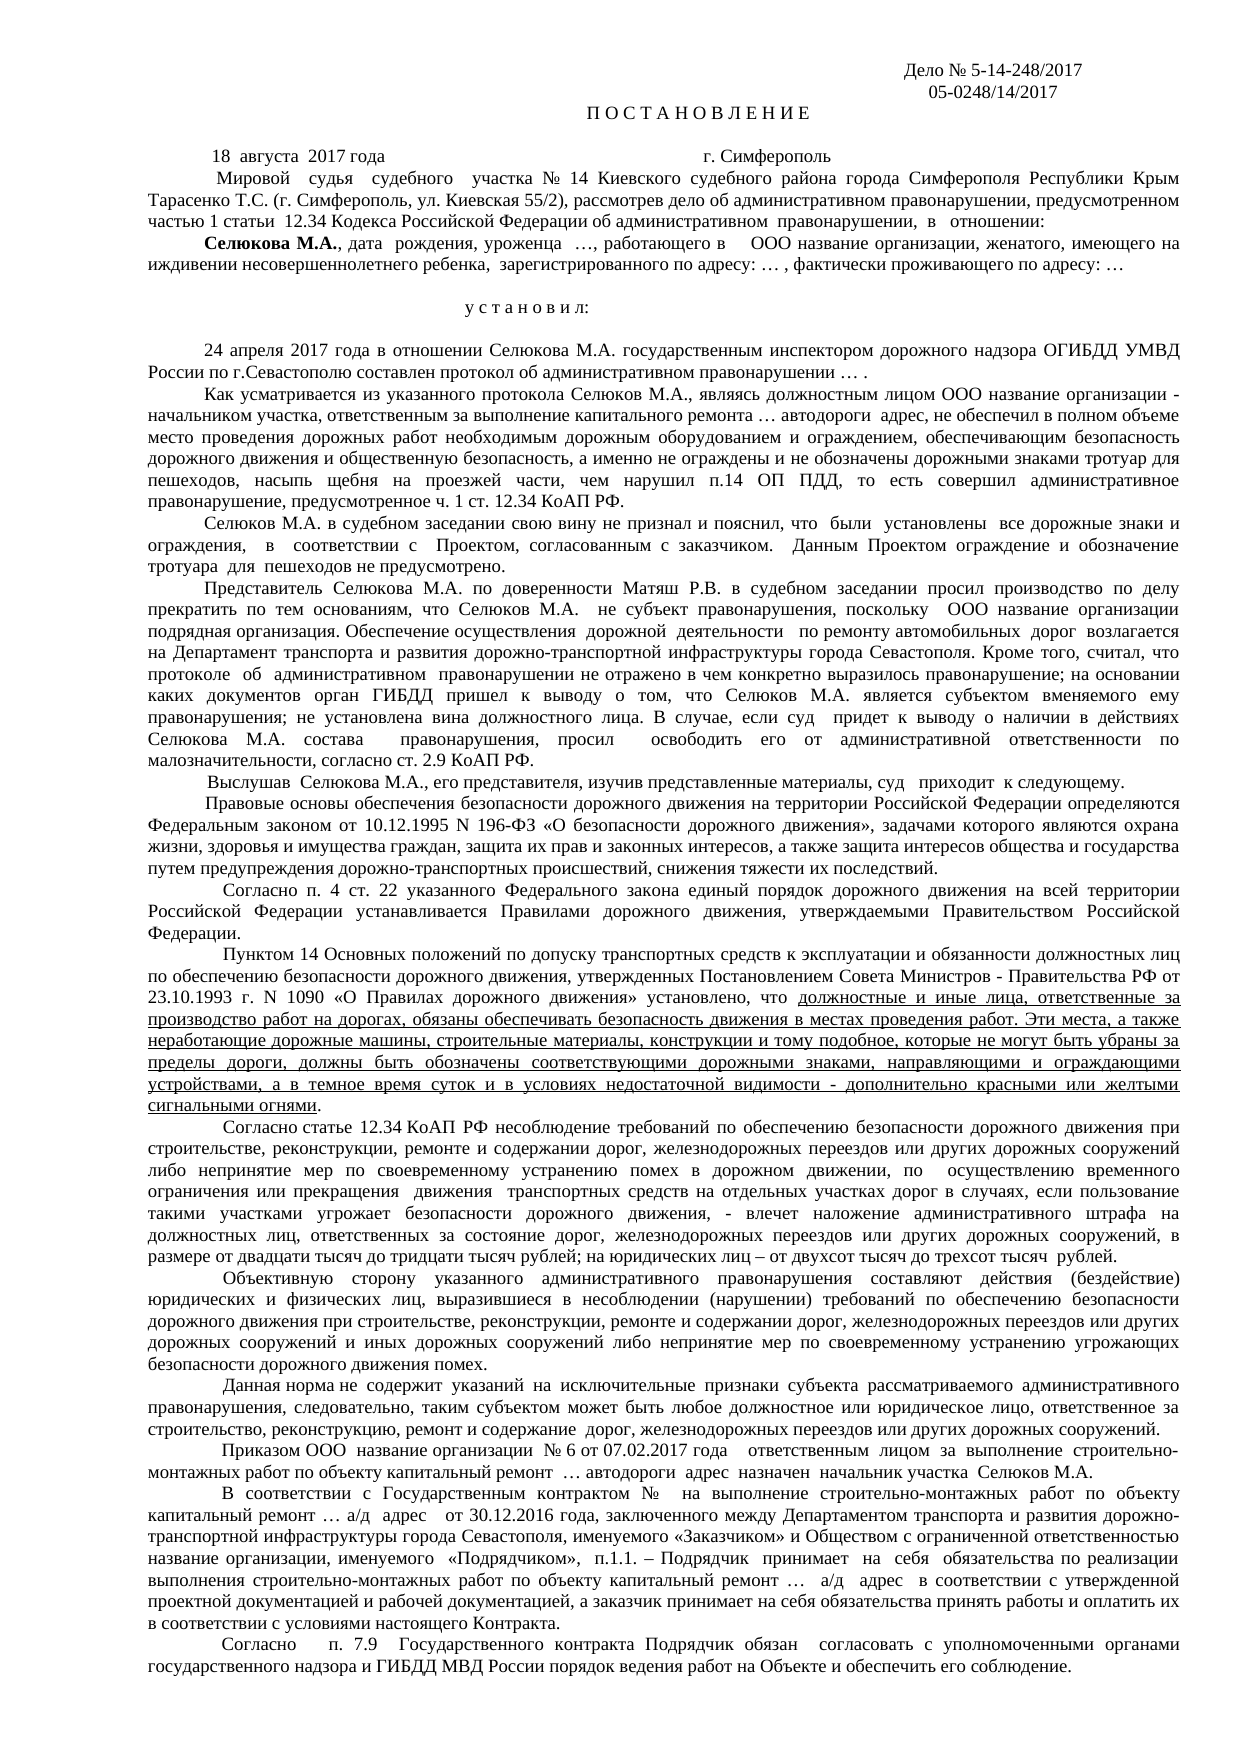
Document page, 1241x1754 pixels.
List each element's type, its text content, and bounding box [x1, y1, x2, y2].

text Пунктом 14 Основных положений по допуску транспортных средств к эксплуатации и обязанности должностных лиц по обеспечению безопасности дорожного движения, утвержденных Постановлением Совета Министров - Правительства РФ от 23.10.1993 г. N 1090 «О Правилах дорожного движения» установлено, что должностные и иные лица, ответственные за производство работ на дорогах, обязаны обеспечивать безопасность движения в местах проведения работ. Эти места, а также неработающие дорожные машины, строительные материалы, конструкции и тому подобное, которые не могут быть убраны за пределы дороги, должны быть обозначены соответствующими дорожными знаками, направляющими и ограждающими устройствами, а в темное время суток и в условиях недостаточной видимости - дополнительно красными или желтыми сигнальными огнями. [148, 943, 1181, 1027]
text Объективную сторону указанного административного правонарушения составляют действия (бездействие) юридических и физических лиц, выразившиеся в несоблюдении (нарушении) требований по обеспечению безопасности дорожного движения при строительстве, реконструкции, ремонте и содержании дорог, железнодорожных переездов или других дорожных сооружений и иных дорожных сооружений либо непринятие мер по своевременному устранению угрожающих безопасности дорожного движения помех. [148, 1267, 1181, 1374]
text Данная норма не содержит указаний на исключительные признаки субъекта рассматриваемого административного правонарушения, следовательно, таким субъектом может быть любое должностное или юридическое лицо, ответственное за строительство, реконструкцию, ремонт и содержание дорог, железнодорожных переездов или других дорожных сооружений. [148, 1374, 1181, 1439]
text 24 апреля 2017 года в отношении Селюкова М.А. государственным инспектором дорожного надзора ОГИБДД УМВД России по г.Севастополю составлен протокол об административном правонарушении … . [148, 339, 1181, 382]
text В соответствии с Государственным контрактом № на выполнение строительно-монтажных работ по объекту капитальный ремонт … а/д адрес от 30.12.2016 года, заключенного между Департаментом транспорта и развития дорожно-транспортной инфраструктуры города Севастополя, именуемого «Заказчиком» и Обществом с ограниченной ответственностью название организации, именуемого «Подрядчиком», п.1.1. – Подрядчик принимает на себя обязательства по реализации выполнения строительно-монтажных работ по объекту капитальный ремонт … а/д адрес в соответствии с утвержденной проектной документацией и рабочей документацией, а заказчик принимает на себя обязательства принять работы и оплатить их в соответствии с условиями настоящего Контракта. [148, 1482, 1181, 1633]
text 18 августа 2017 года г. Симферополь [148, 145, 1181, 167]
title Дело № 5-14-248/2017 [811, 59, 1211, 81]
title 05-0248/14/2017 [89, 81, 1211, 102]
text Представитель Селюкова М.А. по доверенности Матяш Р.В. в судебном заседании просил производство по делу прекратить по тем основаниям, что Селюков М.А. не субъект правонарушения, поскольку ООО название организации подрядная организация. Обеспечение осуществления дорожной деятельности по ремонту автомобильных дорог возлагается на Департамент транспорта и развития дорожно-транспортной инфраструктуры города Севастополя. Кроме того, считал, что протоколе об административном правонарушении не отражено в чем конкретно выразилось правонарушение; на основании каких документов орган ГИБДД пришел к выводу о том, что Селюков М.А. является субъектом вменяемого ему правонарушения; не установлена вина должностного лица. В случае, если суд придет к выводу о наличии в действиях Селюкова М.А. состава правонарушения, просил освободить его от административной ответственности по малозначительности, согласно ст. 2.9 КоАП РФ. [148, 577, 1181, 771]
text Согласно п. 7.9 Государственного контракта Подрядчик обязан согласовать с уполномоченными органами государственного надзора и ГИБДД МВД России порядок ведения работ на Объекте и обеспечить его соблюдение. [148, 1633, 1181, 1676]
text Как усматривается из указанного протокола Селюков М.А., являясь должностным лицом ООО название организации - начальником участка, ответственным за выполнение капитального ремонта … автодороги адрес, не обеспечил в полном объеме место проведения дорожных работ необходимым дорожным оборудованием и ограждением, обеспечивающим безопасность дорожного движения и общественную безопасность, а именно не ограждены и не обозначены дорожными знаками тротуар для пешеходов, насыпь щебня на проезжей части, чем нарушил п.14 ОП ПДД, то есть совершил административное правонарушение, предусмотренное ч. 1 ст. 12.34 КоАП РФ. [148, 382, 1181, 512]
text Мировой судья судебного участка № 14 Киевского судебного района города Симферополя Республики Крым Тарасенко Т.С. (г. Симферополь, ул. Киевская 55/2), рассмотрев дело об административном правонарушении, предусмотренном частью 1 статьи 12.34 Кодекса Российской Федерации об административном правонарушении, в отношении: [148, 167, 1181, 232]
text Селюков М.А. в судебном заседании свою вину не признал и пояснил, что были установлены все дорожные знаки и ограждения, в соответствии с Проектом, согласованным с заказчиком. Данным Проектом ограждение и обозначение тротуара для пешеходов не предусмотрено. [148, 512, 1181, 577]
text Правовые основы обеспечения безопасности дорожного движения на территории Российской Федерации определяются Федеральным законом от 10.12.1995 N 196-ФЗ «О безопасности дорожного движения», задачами которого являются охрана жизни, здоровья и имущества граждан, защита их прав и законных интересов, а также защита интересов общества и государства путем предупреждения дорожно-транспортных происшествий, снижения тяжести их последствий. [148, 792, 1181, 878]
title П О С Т А Н О В Л Е Н И Е [89, 102, 1181, 124]
text Согласно п. 4 ст. 22 указанного Федерального закона единый порядок дорожного движения на всей территории Российской Федерации устанавливается Правилами дорожного движения, утверждаемыми Правительством Российской Федерации. [148, 878, 1181, 943]
text Приказом ООО название организации № 6 от 07.02.2017 года ответственным лицом за выполнение строительно-монтажных работ по объекту капитальный ремонт … автодороги адрес назначен начальник участка Селюков М.А. [148, 1439, 1181, 1482]
text Согласно статье 12.34 КоАП РФ несоблюдение требований по обеспечению безопасности дорожного движения при строительстве, реконструкции, ремонте и содержании дорог, железнодорожных переездов или других дорожных сооружений либо непринятие мер по своевременному устранению помех в дорожном движении, по осуществлению временного ограничения или прекращения движения транспортных средств на отдельных участках дорог в случаях, если пользование такими участками угрожает безопасности дорожного движения, - влечет наложение административного штрафа на должностных лиц, ответственных за состояние дорог, железнодорожных переездов или других дорожных сооружений, в размере от двадцати тысяч до тридцати тысяч рублей; на юридических лиц – от двухсот тысяч до трехсот тысяч рублей. [148, 1116, 1181, 1267]
text Селюкова М.А., дата рождения, уроженца …, работающего в ООО название организации, женатого, имеющего на иждивении несовершеннолетнего ребенка, зарегистрированного по адресу: … , фактически проживающего по адресу: … [148, 232, 1181, 275]
text у с т а н о в и л: [148, 296, 1181, 318]
text Выслушав Селюкова М.А., его представителя, изучив представленные материалы, суд приходит к следующему. [148, 771, 1181, 792]
